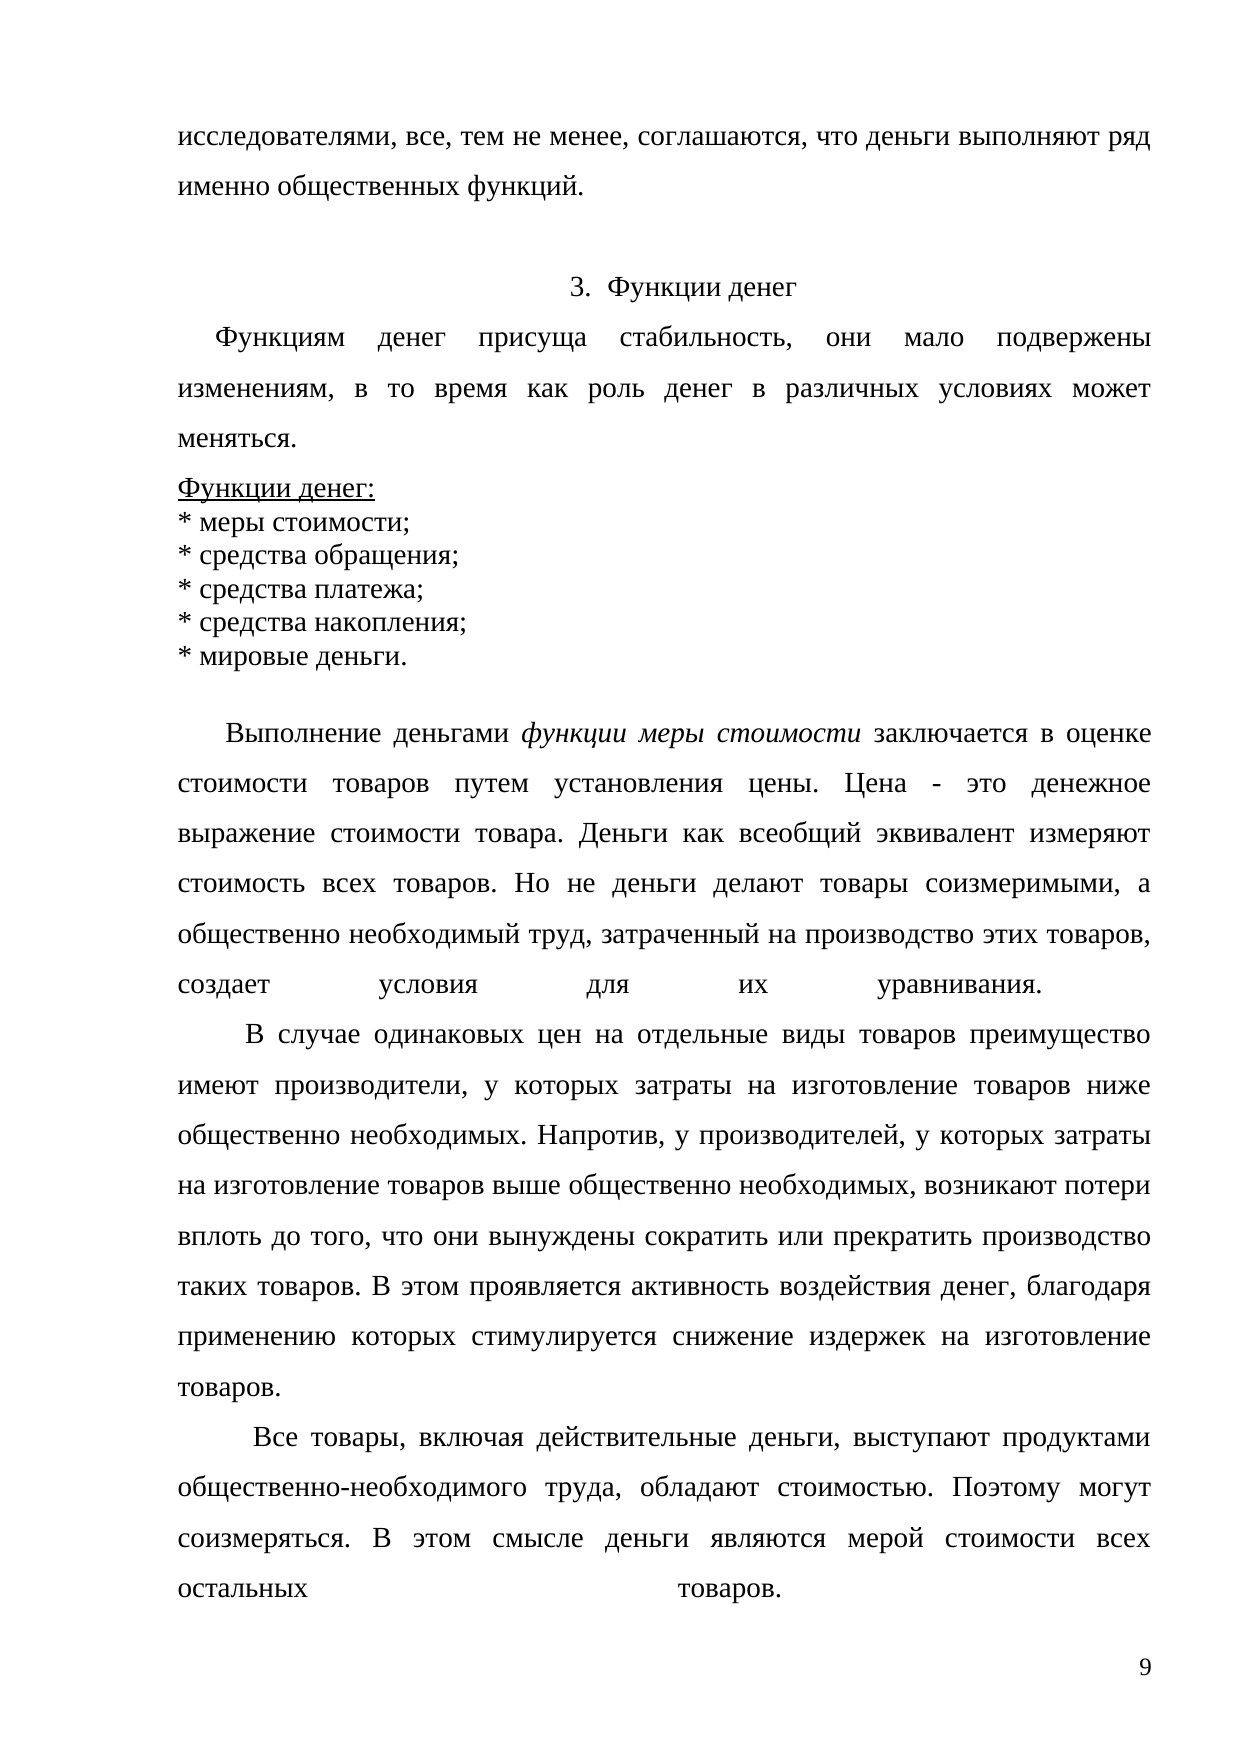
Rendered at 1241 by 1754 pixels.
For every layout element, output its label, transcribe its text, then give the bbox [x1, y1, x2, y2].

table_cell * меры стоимости; [166, 504, 496, 537]
text Функциям денег присуща стабильность, они мало подвержены изменениям, в то время как роль денег в различных условиях может меняться. [177, 319, 1152, 453]
table_cell * средства платежа; [166, 571, 496, 604]
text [177, 715, 1152, 1603]
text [177, 118, 1152, 202]
table_cell * средства обращения; [166, 538, 496, 571]
table_header Функции денег: [166, 470, 496, 504]
list Функции денег [215, 269, 1152, 303]
table_cell * мировые деньги. [166, 638, 496, 672]
table_cell * средства накопления; [166, 605, 496, 638]
